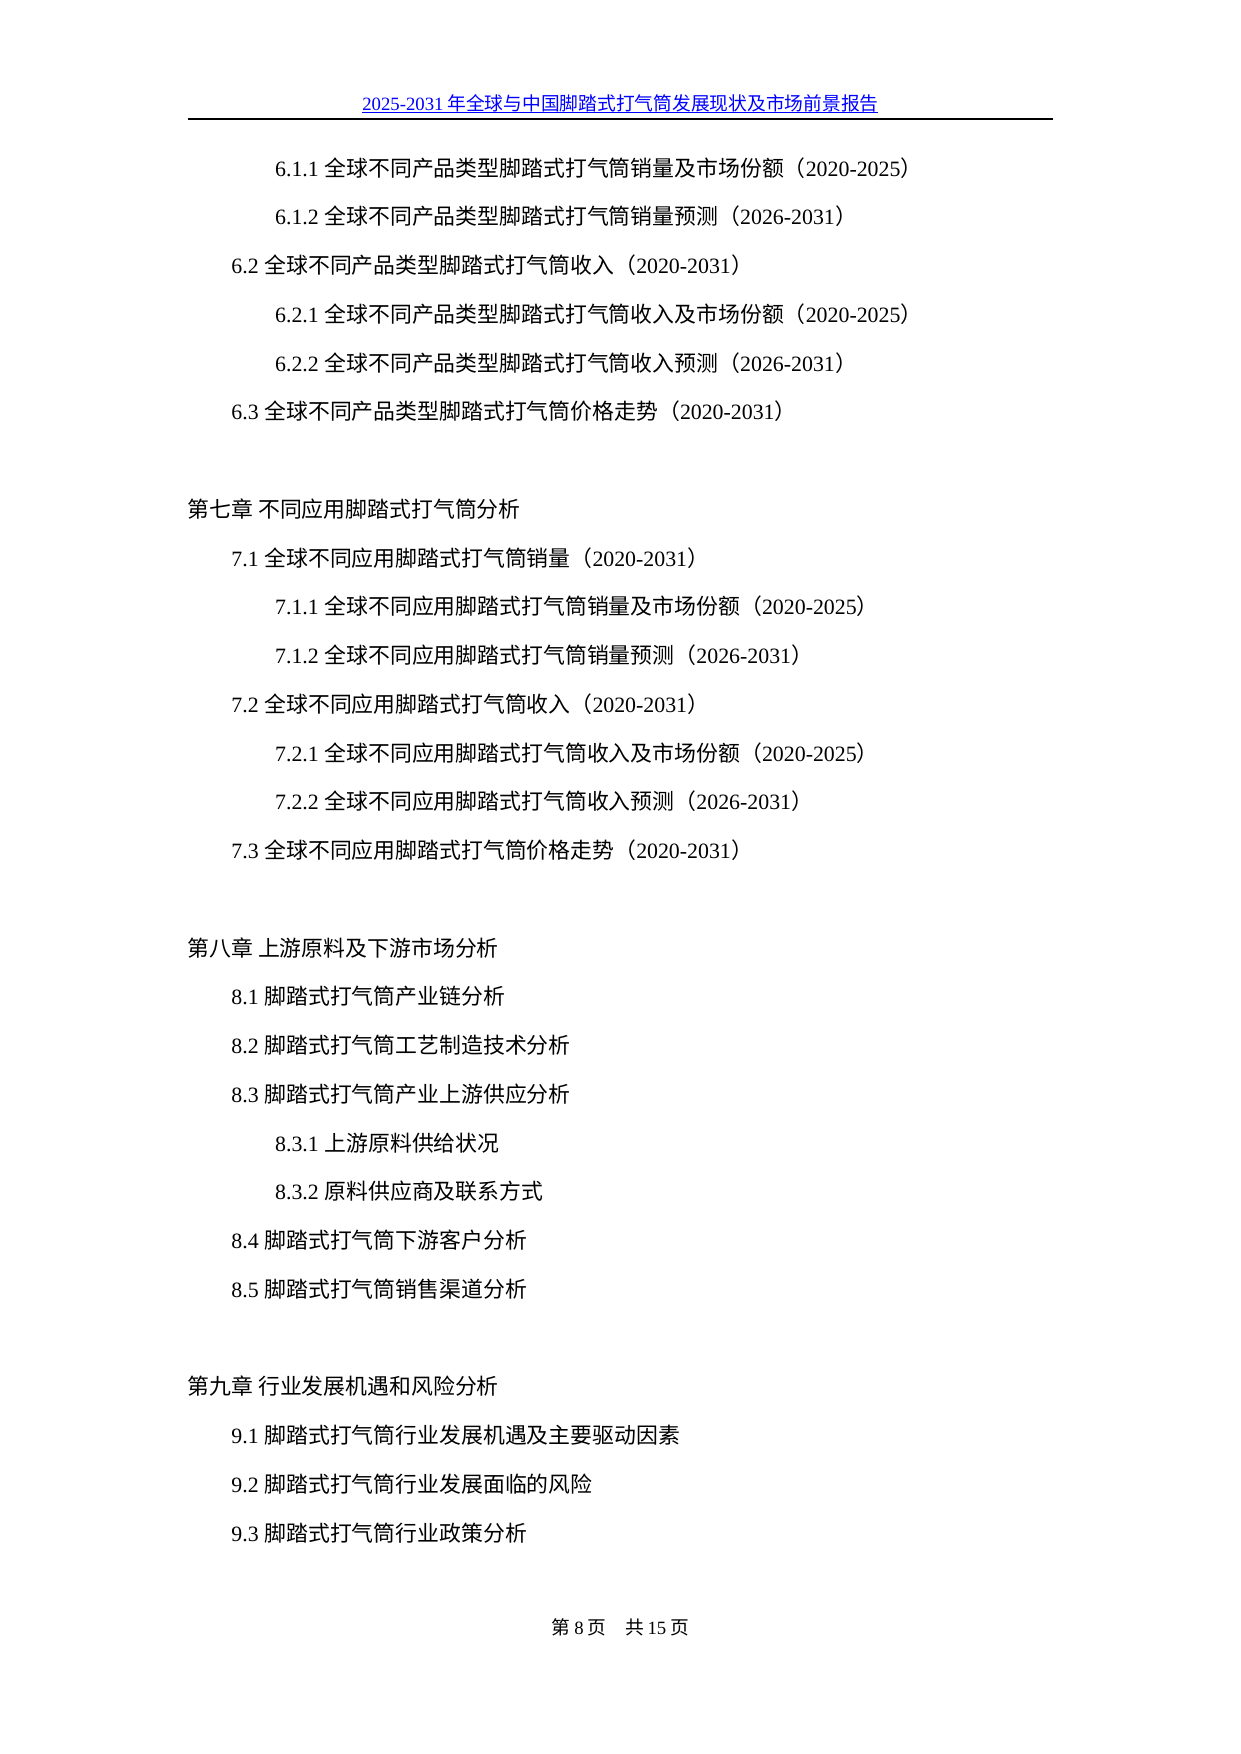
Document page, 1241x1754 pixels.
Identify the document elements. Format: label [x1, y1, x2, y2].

text [187, 150, 1053, 1548]
